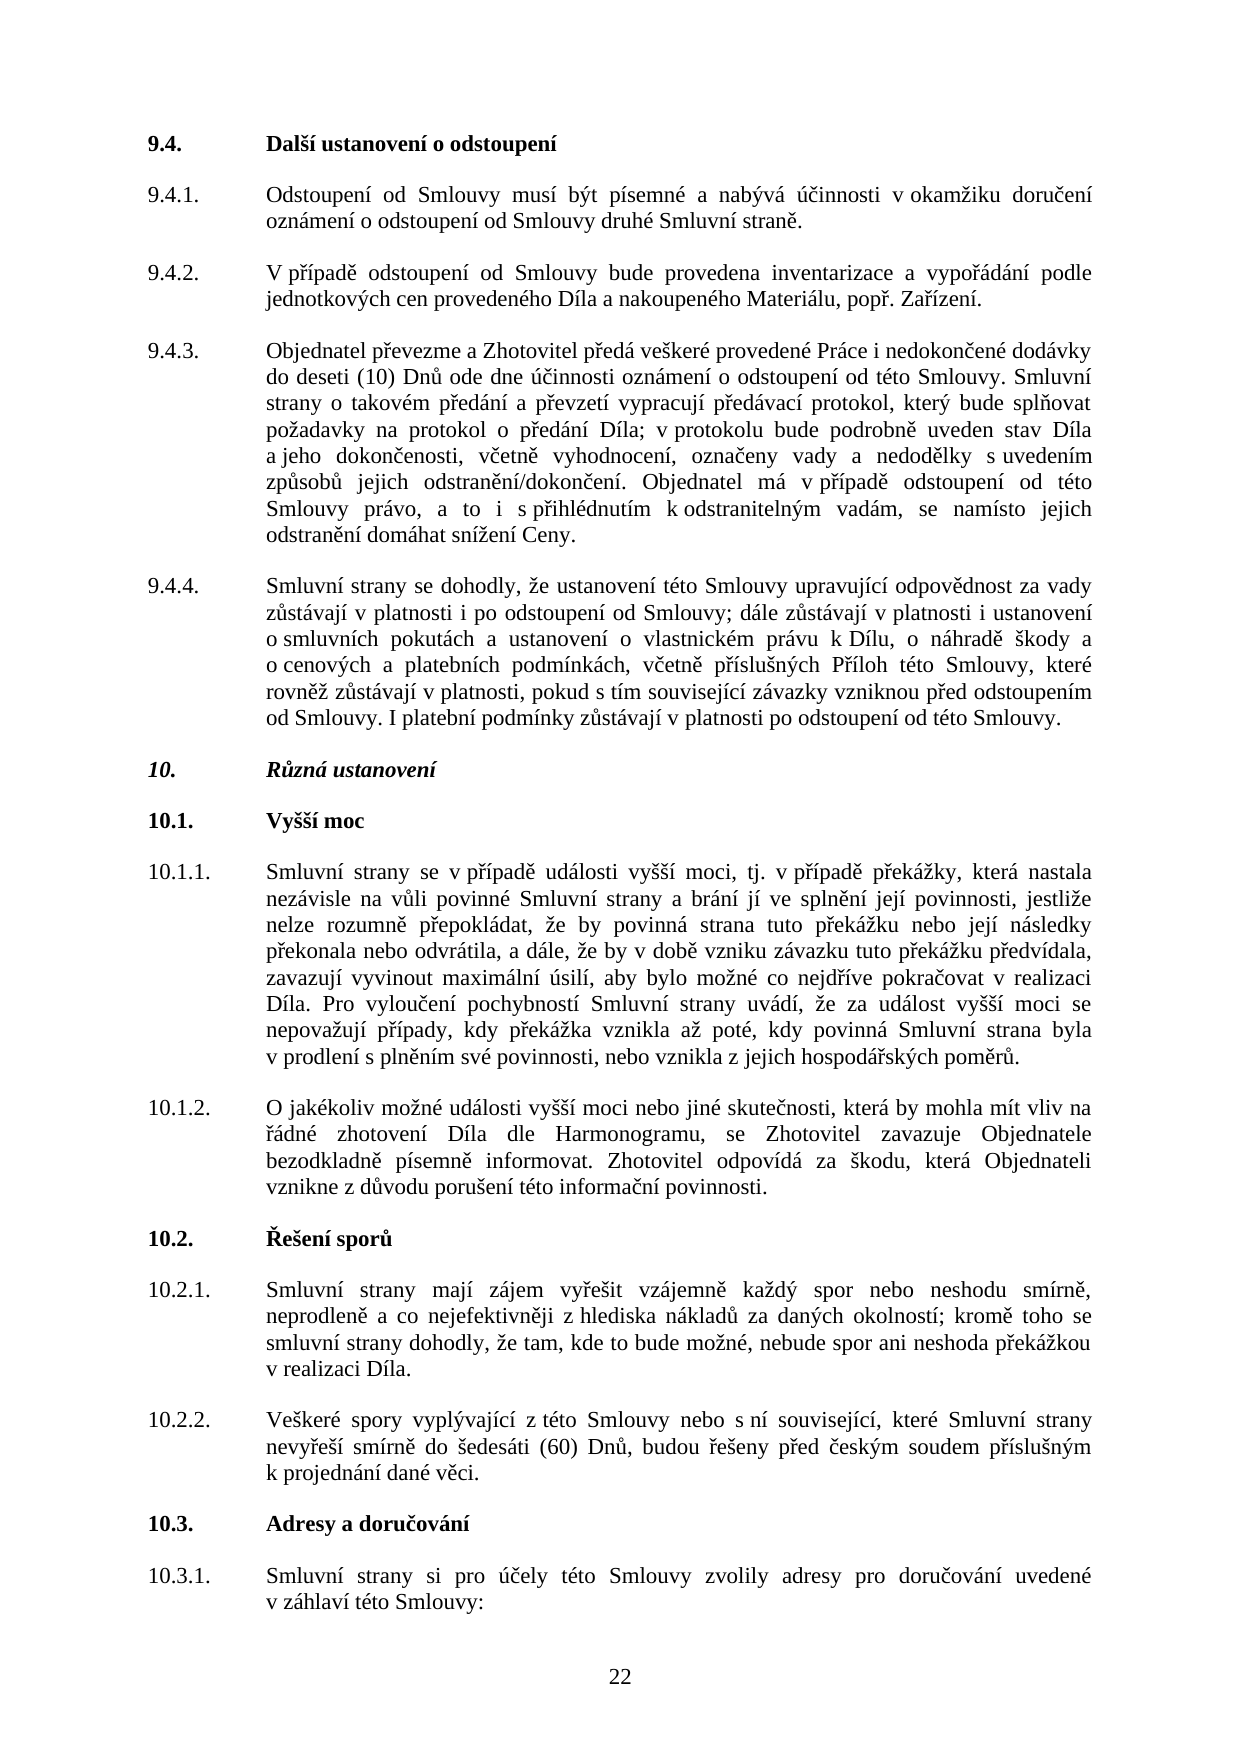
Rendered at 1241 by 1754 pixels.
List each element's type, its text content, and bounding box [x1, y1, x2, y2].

subtitle V případě odstoupení od Smlouvy bude provedena inventarizace a vypořádání podle jednotkových cen provedeného Díla a nakoupeného Materiálu, popř. Zařízení. [148, 259, 1092, 312]
subtitle Vyšší moc [148, 807, 1092, 833]
subtitle Smluvní strany se dohodly, že ustanovení této Smlouvy upravující odpovědnost za vady zůstávají v platnosti i po odstoupení od Smlouvy; dále zůstávají v platnosti i ustanovení o smluvních pokutách a ustanovení o vlastnickém právu k Dílu, o náhradě škody a o cenových a platebních podmínkách, včetně příslušných Příloh této Smlouvy, které rovněž zůstávají v platnosti, pokud s tím související závazky vzniknou před odstoupením od Smlouvy. I platební podmínky zůstávají v platnosti po odstoupení od této Smlouvy. [148, 572, 1092, 731]
subtitle Objednatel převezme a Zhotovitel předá veškeré provedené Práce i nedokončené dodávky do deseti (10) Dnů ode dne účinnosti oznámení o odstoupení od této Smlouvy. Smluvní strany o takovém předání a převzetí vypracují předávací protokol, který bude splňovat požadavky na protokol o předání Díla; v protokolu bude podrobně uveden stav Díla a jeho dokončenosti, včetně vyhodnocení, označeny vady a nedodělky s uvedením způsobů jejich odstranění/dokončení. Objednatel má v případě odstoupení od této Smlouvy právo, a to i s přihlédnutím k odstranitelným vadám, se namísto jejich odstranění domáhat snížení Ceny. [148, 337, 1092, 547]
subtitle Řešení sporů [148, 1224, 1092, 1251]
subtitle Další ustanovení o odstoupení [148, 130, 1092, 156]
subtitle Smluvní strany se v případě události vyšší moci, tj. v případě překážky, která nastala nezávisle na vůli povinné Smluvní strany a brání jí ve splnění její povinnosti, jestliže nelze rozumně přepokládat, že by povinná strana tuto překážku nebo její následky překonala nebo odvrátila, a dále, že by v době vzniku závazku tuto překážku předvídala, zavazují vyvinout maximální úsilí, aby bylo možné co nejdříve pokračovat v realizaci Díla. Pro vyloučení pochybností Smluvní strany uvádí, že za událost vyšší moci se nepovažují případy, kdy překážka vznikla až poté, kdy povinná Smluvní strana byla v prodlení s plněním své povinnosti, nebo vznikla z jejich hospodářských poměrů. [148, 858, 1092, 1069]
subtitle Různá ustanovení [148, 756, 1092, 782]
subtitle Smluvní strany mají zájem vyřešit vzájemně každý spor nebo neshodu smírně, neprodleně a co nejefektivněji z hlediska nákladů za daných okolností; kromě toho se smluvní strany dohodly, že tam, kde to bude možné, nebude spor ani neshoda překážkou v realizaci Díla. [148, 1276, 1092, 1381]
subtitle Odstoupení od Smlouvy musí být písemné a nabývá účinnosti v okamžiku doručení oznámení o odstoupení od Smlouvy druhé Smluvní straně. [148, 181, 1092, 234]
subtitle Smluvní strany si pro účely této Smlouvy zvolily adresy pro doručování uvedené v záhlaví této Smlouvy: [148, 1562, 1092, 1614]
subtitle O jakékoliv možné události vyšší moci nebo jiné skutečnosti, která by mohla mít vliv na řádné zhotovení Díla dle Harmonogramu, se Zhotovitel zavazuje Objednatele bezodkladně písemně informovat. Zhotovitel odpovídá za škodu, která Objednateli vznikne z důvodu porušení této informační povinnosti. [148, 1094, 1092, 1199]
subtitle Veškeré spory vyplývající z této Smlouvy nebo s ní související, které Smluvní strany nevyřeší smírně do šedesáti (60) Dnů, budou řešeny před českým soudem příslušným k projednání dané věci. [148, 1406, 1092, 1485]
subtitle Adresy a doručování [148, 1510, 1092, 1537]
